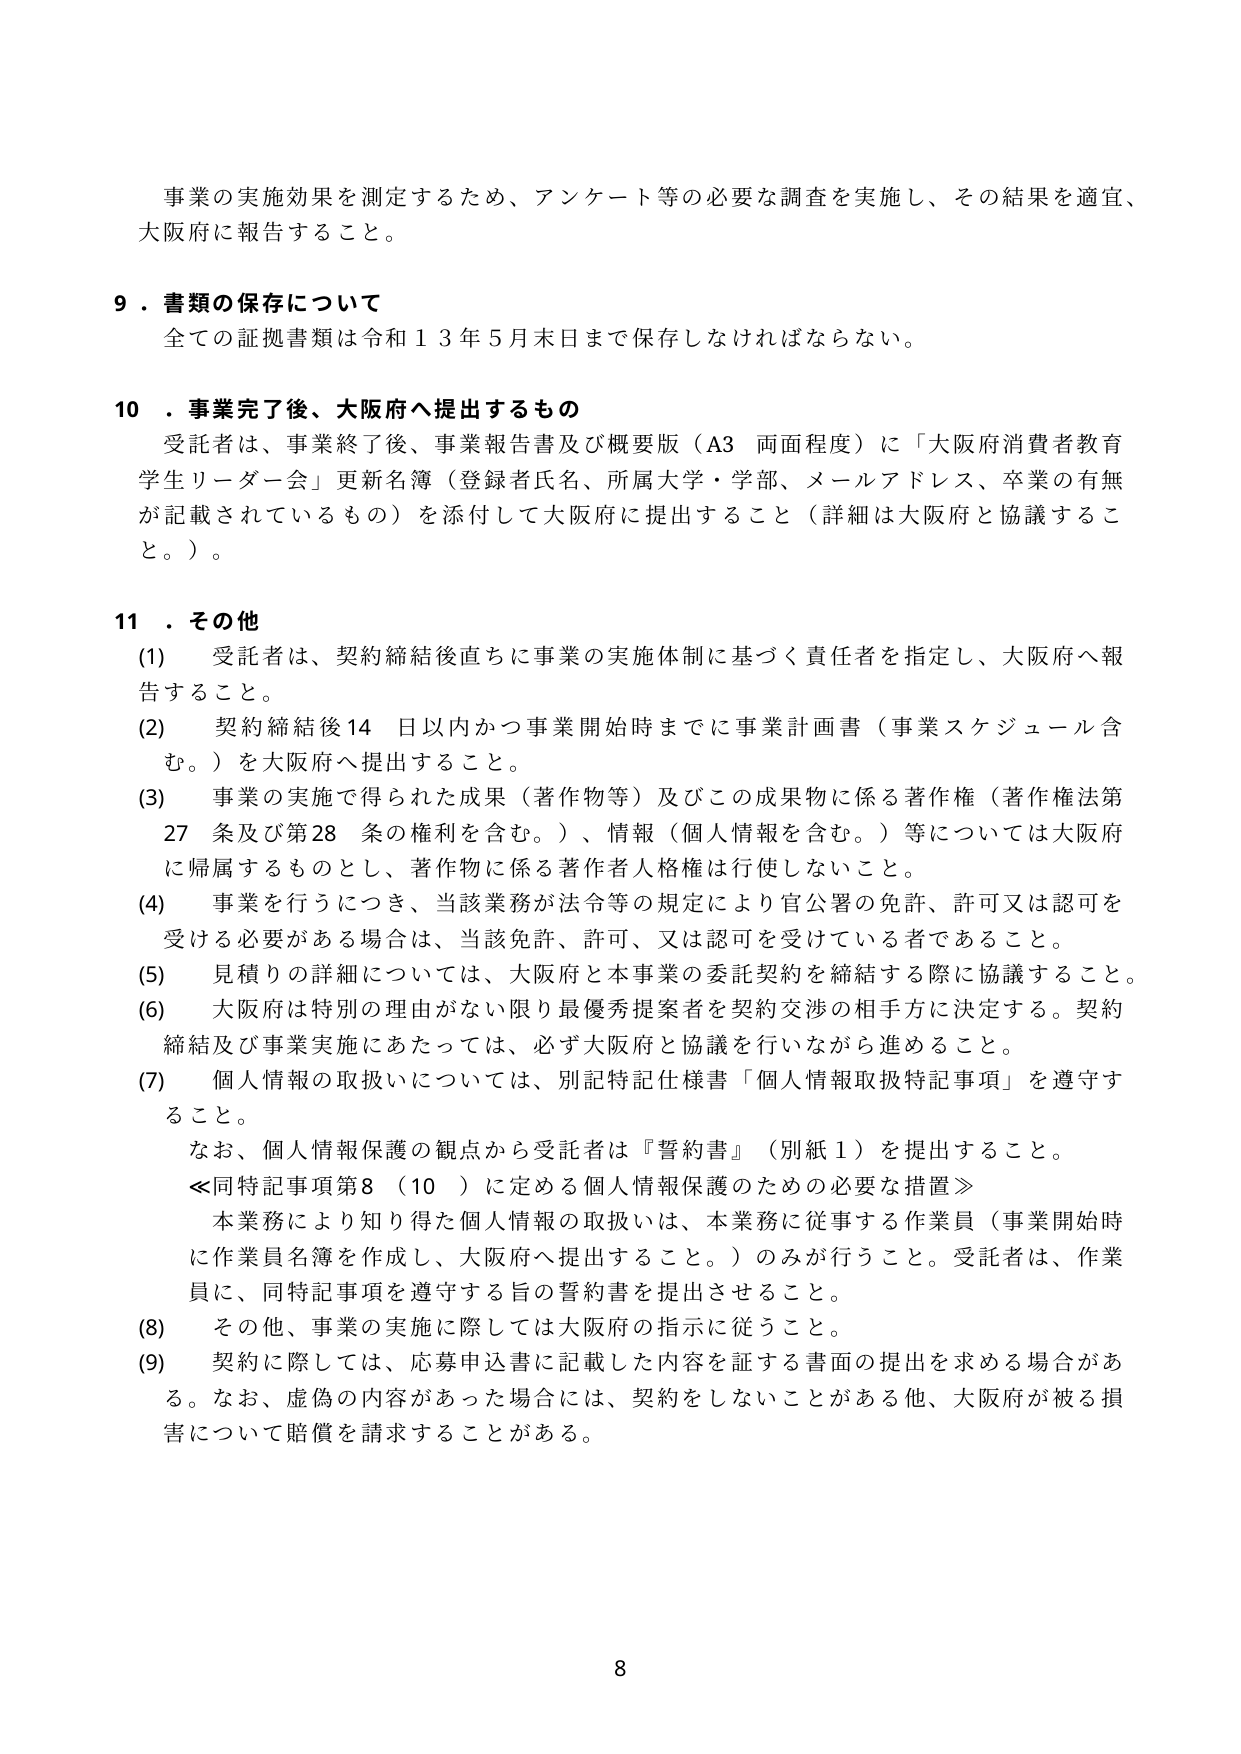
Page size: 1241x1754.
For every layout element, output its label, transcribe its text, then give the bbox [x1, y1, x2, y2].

text (5) 見積りの詳細については、大阪府と本事業の委託契約を締結する際に協議すること。 [136, 955, 1126, 991]
text 9．書類の保存について [114, 284, 1126, 320]
text 全ての証拠書類は令和１３年５月末日まで保存しなければならない。 [136, 320, 1126, 355]
text 11．その他 [114, 602, 1126, 637]
text (9) 契約に際しては、応募申込書に記載した内容を証する書面の提出を求める場合がある。なお、虚偽の内容があった場合には、契約をしないことがある他、大阪府が被る損害について賠償を請求することがある。 [136, 1344, 1126, 1450]
text (2) 契約締結後14日以内かつ事業開始時までに事業計画書（事業スケジュール含む。）を大阪府へ提出すること。 [136, 708, 1126, 779]
text (7) 個人情報の取扱いについては、別記特記仕様書「個人情報取扱特記事項」を遵守すること。 [136, 1061, 1126, 1132]
text 受託者は、事業終了後、事業報告書及び概要版（A3両面程度）に「大阪府消費者教育学生リーダー会」更新名簿（登録者氏名、所属大学・学部、メールアドレス、卒業の有無が記載されているもの）を添付して大阪府に提出すること（詳細は大阪府と協議すること。）。 [136, 426, 1126, 567]
text (3) 事業の実施で得られた成果（著作物等）及びこの成果物に係る著作権（著作権法第27条及び第28条の権利を含む。）、情報（個人情報を含む。）等については大阪府に帰属するものとし、著作物に係る著作者人格権は行使しないこと。 [136, 779, 1126, 885]
text なお、個人情報保護の観点から受託者は『誓約書』（別紙１）を提出すること。 [136, 1132, 1126, 1167]
text (4) 事業を行うにつき、当該業務が法令等の規定により官公署の免許、許可又は認可を受ける必要がある場合は、当該免許、許可、又は認可を受けている者であること。 [136, 885, 1126, 955]
text ≪同特記事項第8（10）に定める個人情報保護のための必要な措置≫ [177, 1167, 1126, 1202]
text (1) 受託者は、契約締結後直ちに事業の実施体制に基づく責任者を指定し、大阪府へ報告すること。 [136, 637, 1126, 708]
text (6) 大阪府は特別の理由がない限り最優秀提案者を契約交渉の相手方に決定する。契約締結及び事業実施にあたっては、必ず大阪府と協議を行いながら進めること。 [136, 991, 1126, 1061]
text 10．事業完了後、大阪府へ提出するもの [114, 390, 1126, 426]
text (8) その他、事業の実施に際しては大阪府の指示に従うこと。 [136, 1308, 1126, 1344]
text 本業務により知り得た個人情報の取扱いは、本業務に従事する作業員（事業開始時に作業員名簿を作成し、大阪府へ提出すること。）のみが行うこと。受託者は、作業員に、同特記事項を遵守する旨の誓約書を提出させること。 [177, 1202, 1126, 1308]
text 事業の実施効果を測定するため、アンケート等の必要な調査を実施し、その結果を適宜、大阪府に報告すること。 [136, 178, 1126, 249]
